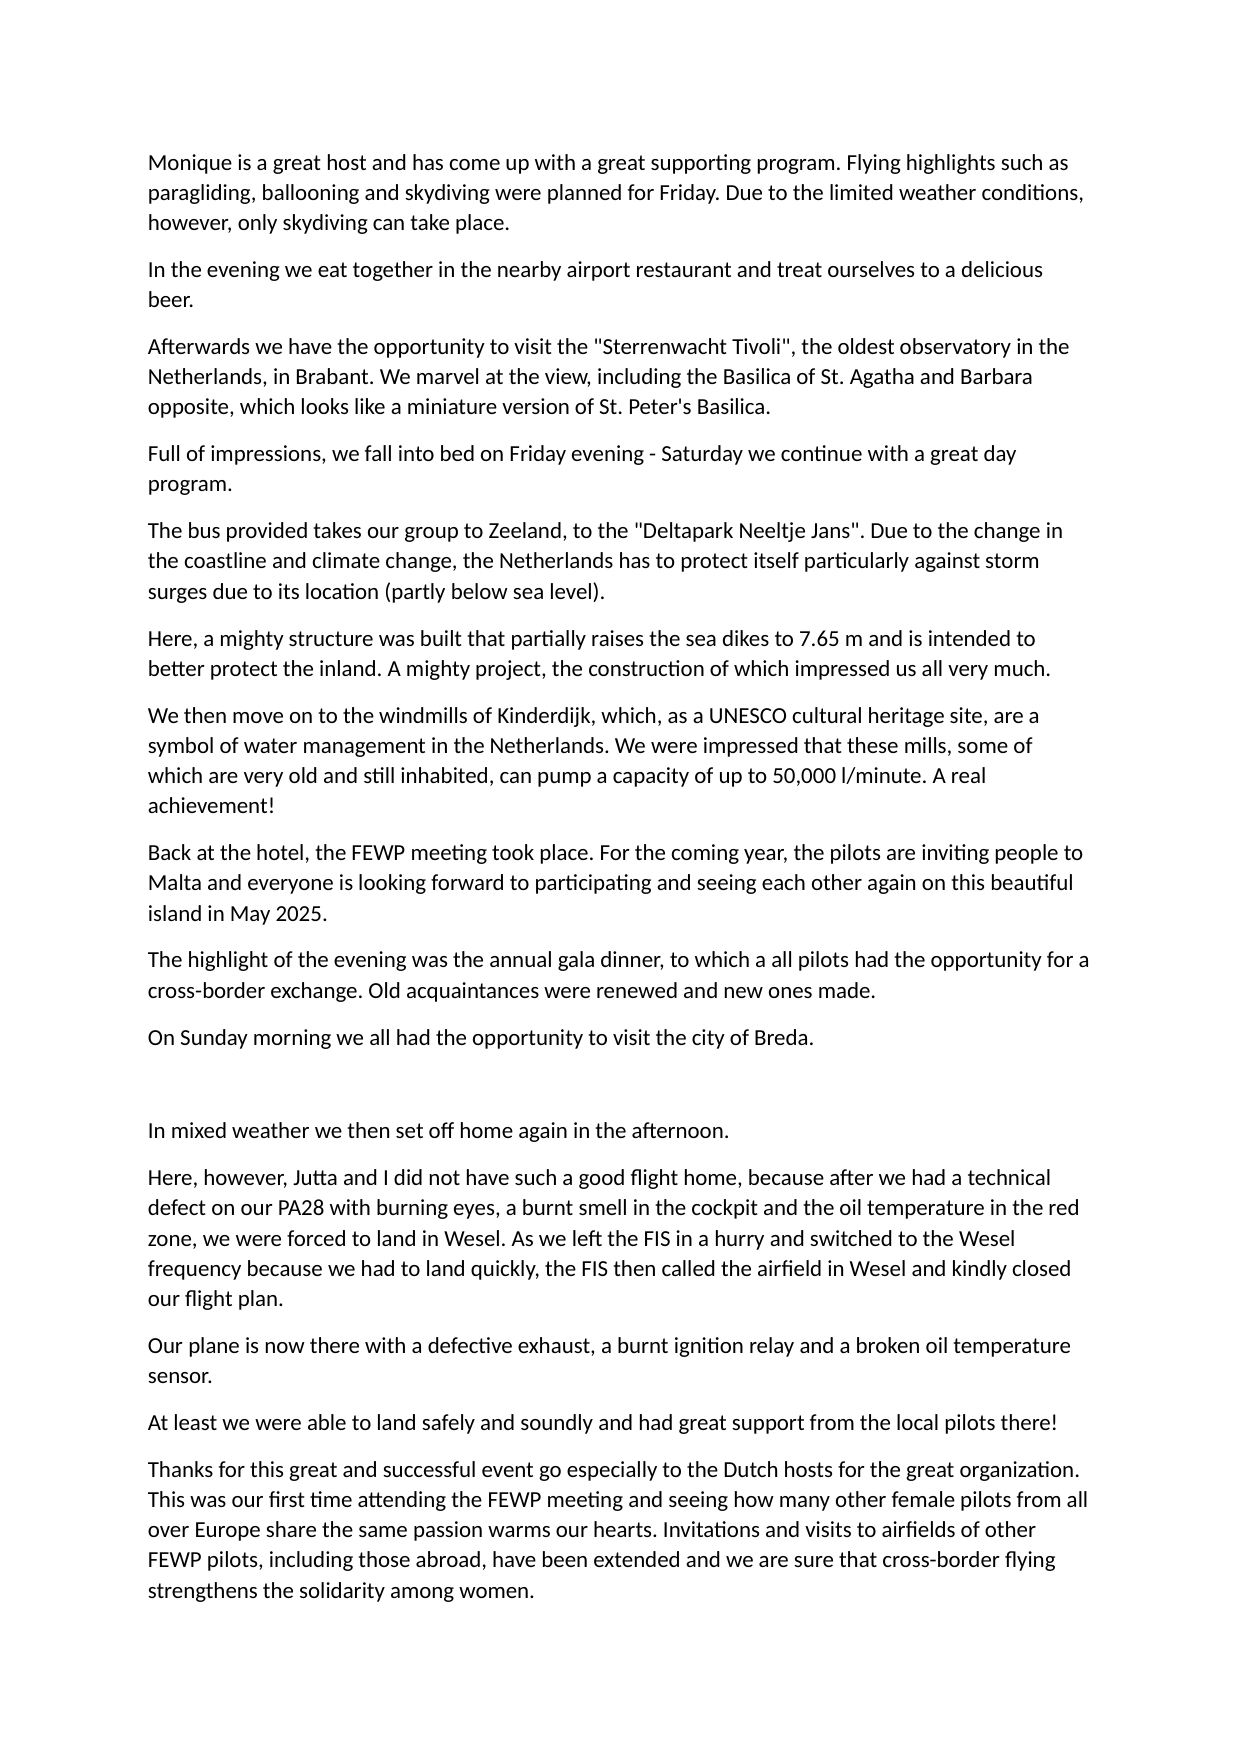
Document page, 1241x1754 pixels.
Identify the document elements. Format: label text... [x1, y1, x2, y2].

text Here, a mighty structure was built that partially raises the sea dikes to 7.65 m and is intended to better protect the inland. A mighty project, the construction of which impressed us all very much. [148, 624, 1093, 682]
text Our plane is now there with a defective exhaust, a burnt ignition relay and a broken oil temperature sensor. [148, 1331, 1093, 1389]
text In mixed weather we then set off home again in the afternoon. [148, 1116, 1093, 1144]
text At least we were able to land safely and soundly and had great support from the local pilots there! [148, 1408, 1093, 1436]
text On Sunday morning we all had the opportunity to visit the city of Breda. [148, 1023, 1093, 1051]
text Thanks for this great and successful event go especially to the Dutch hosts for the great organization. This was our first time attending the FEWP meeting and seeing how many other female pilots from all over Europe share the same passion warms our hearts. Invitations and visits to airfields of other FEWP pilots, including those abroad, have been extended and we are sure that cross-border flying strengthens the solidarity among women. [148, 1455, 1093, 1604]
text The highlight of the evening was the annual gala dinner, to which a all pilots had the opportunity for a cross-border exchange. Old acquaintances were renewed and new ones made. [148, 946, 1093, 1004]
text Back at the hotel, the FEWP meeting took place. For the coming year, the pilots are inviting people to Malta and everyone is looking forward to participating and seeing each other again on this beautiful island in May 2025. [148, 838, 1093, 927]
text Monique is a great host and has come up with a great supporting program. Flying highlights such as paragliding, ballooning and skydiving were planned for Friday. Due to the limited weather conditions, however, only skydiving can take place. [148, 148, 1093, 236]
text Full of impressions, we fall into bed on Friday evening - Saturday we continue with a great day program. [148, 439, 1093, 497]
text We then move on to the windmills of Kinderdijk, which, as a UNESCO cultural heritage site, are a symbol of water management in the Netherlands. We were impressed that these mills, some of which are very old and still inhabited, can pump a capacity of up to 50,000 l/minute. A real achievement! [148, 701, 1093, 819]
text Here, however, Jutta and I did not have such a good flight home, because after we had a technical defect on our PA28 with burning eyes, a burnt smell in the cockpit and the oil temperature in the red zone, we were forced to land in Wesel. As we left the FIS in a hurry and switched to the Wesel frequency because we had to land quickly, the FIS then called the airfield in Wesel and kindly closed our flight plan. [148, 1163, 1093, 1312]
text The bus provided takes our group to Zeeland, to the "Deltapark Neeltje Jans". Due to the change in the coastline and climate change, the Netherlands has to protect itself particularly against storm surges due to its location (partly below sea level). [148, 516, 1093, 605]
text In the evening we eat together in the nearby airport restaurant and treat ourselves to a delicious beer. [148, 255, 1093, 313]
text Afterwards we have the opportunity to visit the "Sterrenwacht Tivoli", the oldest observatory in the Netherlands, in Brabant. We marvel at the view, including the Basilica of St. Agatha and Barbara opposite, which looks like a miniature version of St. Peter's Basilica. [148, 332, 1093, 420]
